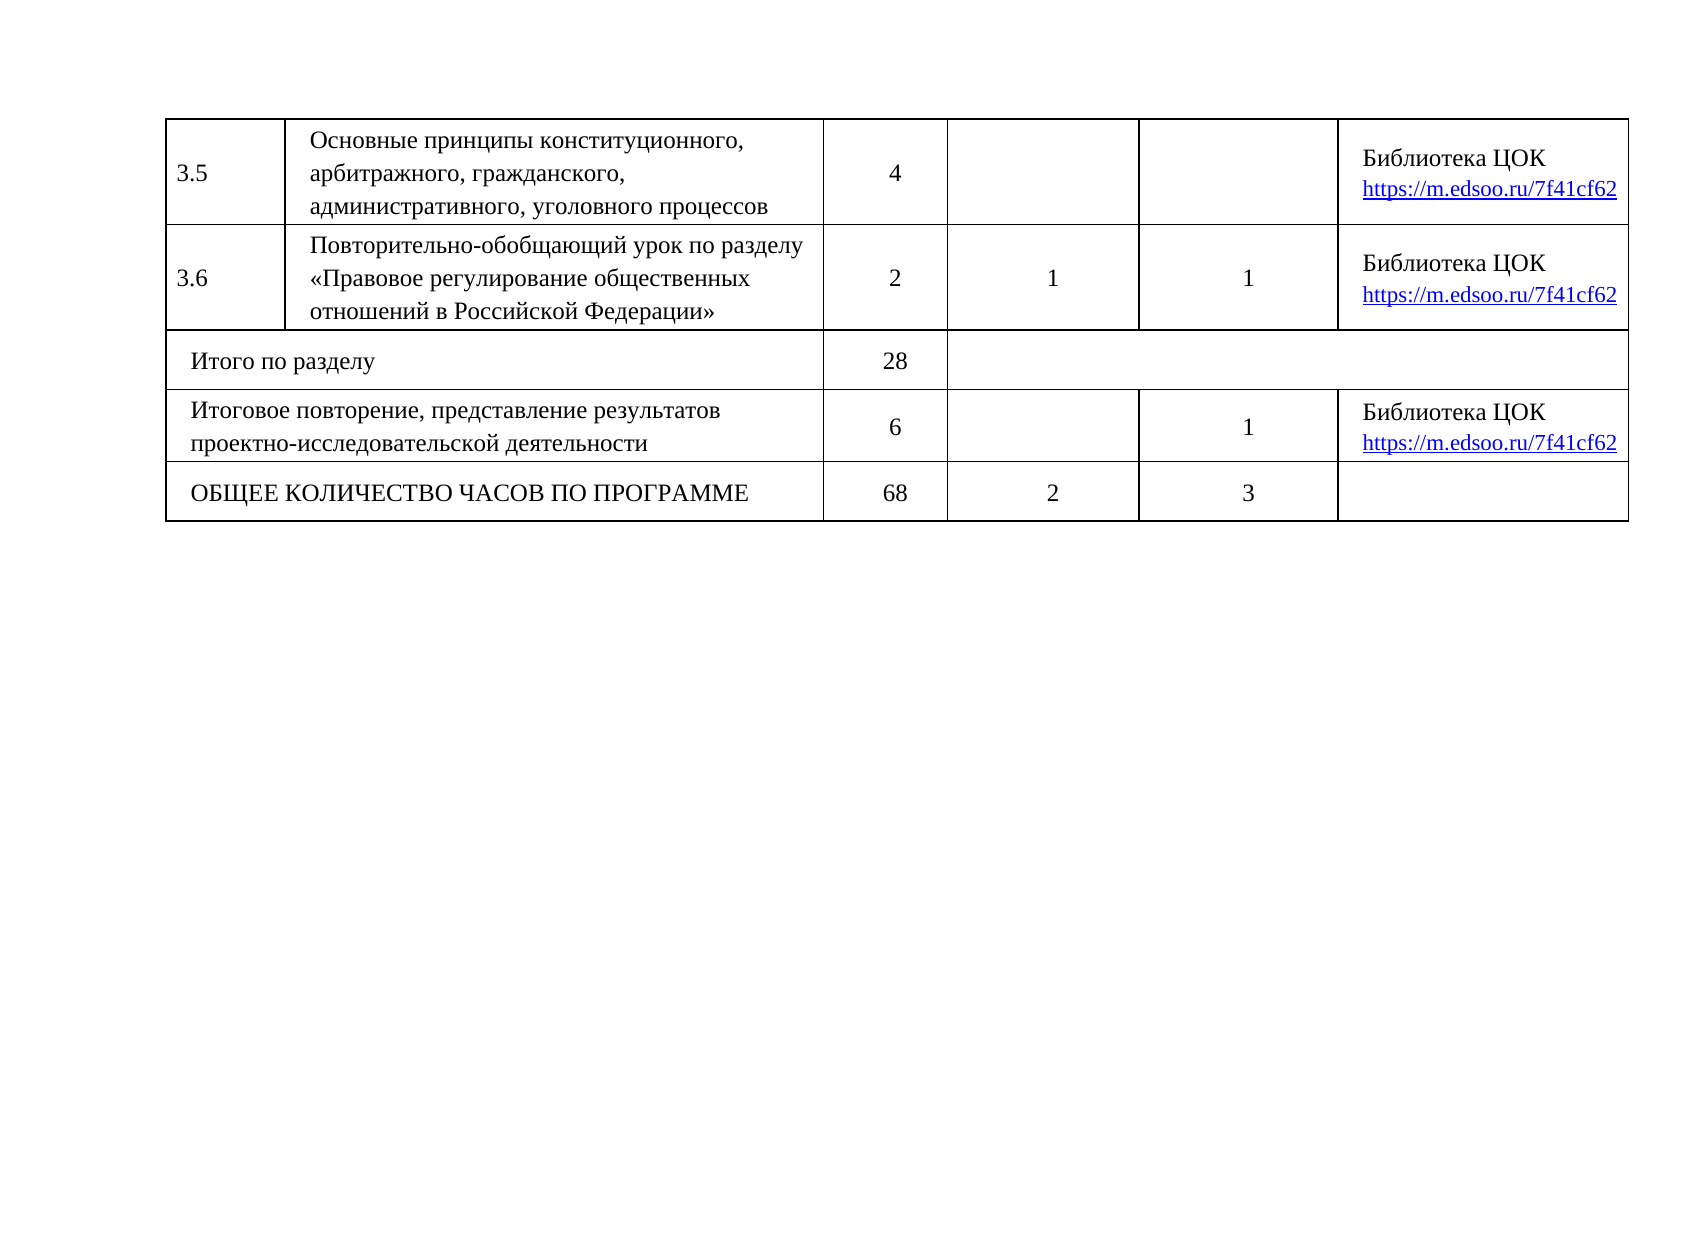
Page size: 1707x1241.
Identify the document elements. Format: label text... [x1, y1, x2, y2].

table_cell 68 [824, 462, 947, 520]
table_cell 28 [824, 331, 947, 388]
table_cell Повторительно-обобщающий урок по разделу «Правовое регулирование общественных отношений в Российской Федерации» [286, 225, 823, 329]
table_cell 1 [1140, 225, 1337, 329]
table_cell 3.5 [167, 120, 284, 223]
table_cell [1339, 120, 1628, 223]
table_cell [948, 390, 1138, 461]
table_cell Итоговое повторение, представление результатов проектно-исследовательской деятельности [167, 390, 823, 461]
table_cell [1339, 462, 1628, 520]
table_cell ОБЩЕЕ КОЛИЧЕСТВО ЧАСОВ ПО ПРОГРАММЕ [167, 462, 823, 520]
table_cell 3.6 [167, 225, 284, 329]
table_cell [1140, 120, 1337, 223]
table_cell 1 [948, 225, 1138, 329]
table_cell 3 [1140, 462, 1337, 520]
table_cell 2 [948, 462, 1138, 520]
table_cell Итого по разделу [167, 331, 823, 388]
table_cell Основные принципы конституционного, арбитражного, гражданского, административного, уголовного процессов [286, 120, 823, 223]
table_cell [948, 120, 1138, 223]
table_cell 1 [1140, 390, 1337, 461]
table_cell 4 [824, 120, 947, 223]
table_cell [948, 331, 1628, 388]
table_cell 2 [824, 225, 947, 329]
table_cell 6 [824, 390, 947, 461]
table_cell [1339, 225, 1628, 329]
table_cell Библиотека ЦОК https://m.edsoo.ru/7f41cf62 [1339, 390, 1628, 461]
